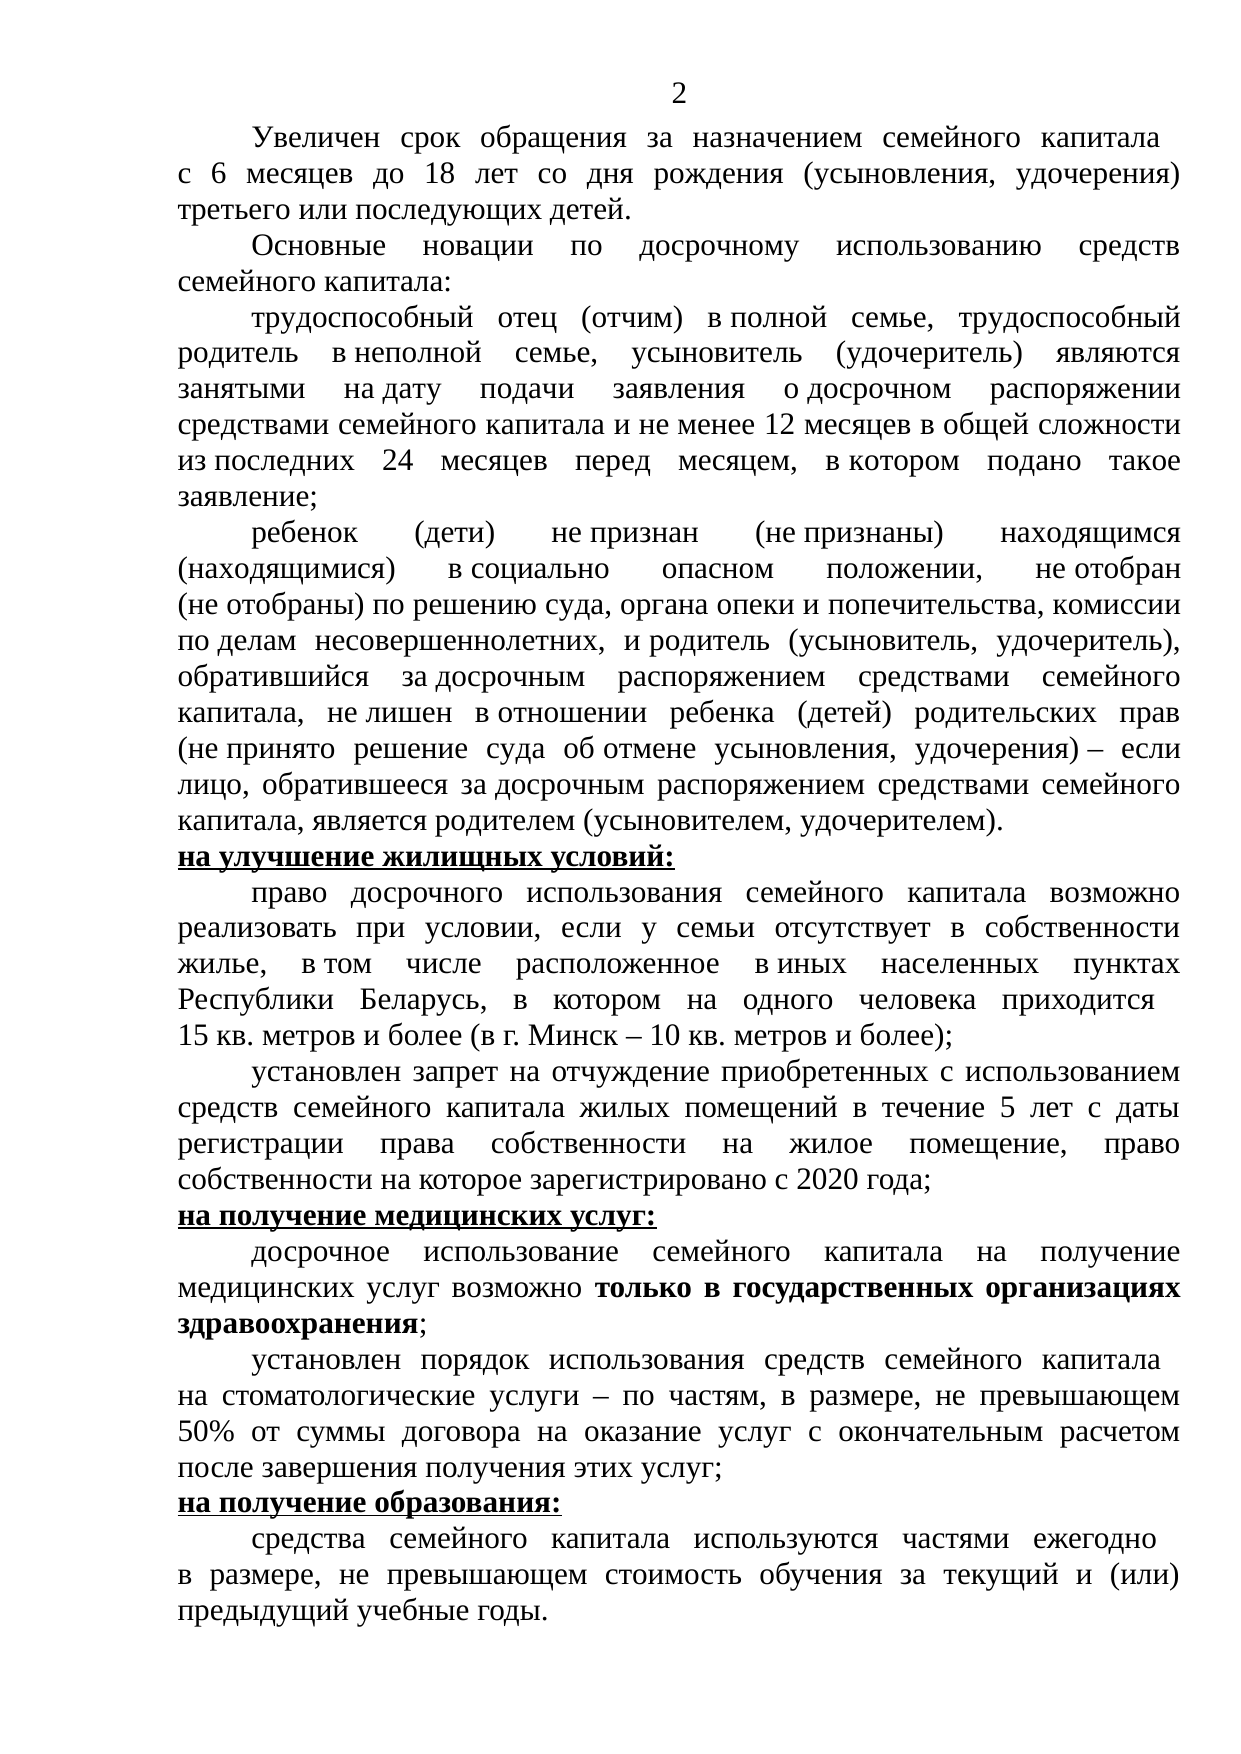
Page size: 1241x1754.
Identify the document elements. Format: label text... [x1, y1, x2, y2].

text ребенок (дети) не признан (не признаны) находящимся (находящимися) в социально опасном положении, не отобран (не отобраны) по решению суда, органа опеки и попечительства, комиссии по делам несовершеннолетних, и родитель (усыновитель, удочеритель), обратившийся за досрочным распоряжением средствами семейного капитала, не лишен в отношении ребенка (детей) родительских прав (не принято решение суда об отмене усыновления, удочерения) – если лицо, обратившееся за досрочным распоряжением средствами семейного капитала, является родителем (усыновителем, удочерителем). [177, 513, 1181, 837]
text на получение медицинских услуг: [177, 1196, 1181, 1232]
text право досрочного использования семейного капитала возможно реализовать при условии, если у семьи отсутствует в собственности жилье, в том числе расположенное в иных населенных пунктах Республики Беларусь, в котором на одного человека приходится 15 кв. метров и более (в г. Минск – 10 кв. метров и более); [177, 873, 1181, 1052]
text установлен порядок использования средств семейного капитала на стоматологические услуги – по частям, в размере, не превышающем 50% от суммы договора на оказание услуг с окончательным расчетом после завершения получения этих услуг; [177, 1340, 1181, 1484]
text досрочное использование семейного капитала на получение медицинских услуг возможно только в государственных организациях здравоохранения; [177, 1232, 1181, 1340]
text на улучшение жилищных условий: [177, 837, 1181, 873]
text трудоспособный отец (отчим) в полной семье, трудоспособный родитель в неполной семье, усыновитель (удочеритель) являются занятыми на дату подачи заявления о досрочном распоряжении средствами семейного капитала и не менее 12 месяцев в общей сложности из последних 24 месяцев перед месяцем, в котором подано такое заявление; [177, 298, 1181, 513]
text на получение образования: [177, 1484, 1181, 1520]
text Увеличен срок обращения за назначением семейного капитала с 6 месяцев до 18 лет со дня рождения (усыновления, удочерения) третьего или последующих детей. [177, 118, 1181, 226]
text Основные новации по досрочному использованию средств семейного капитала: [177, 226, 1181, 298]
text установлен запрет на отчуждение приобретенных с использованием средств семейного капитала жилых помещений в течение 5 лет с даты регистрации права собственности на жилое помещение, право собственности на которое зарегистрировано с 2020 года; [177, 1052, 1181, 1196]
text средства семейного капитала используются частями ежегодно в размере, не превышающем стоимость обучения за текущий и (или) предыдущий учебные годы. [177, 1520, 1181, 1627]
